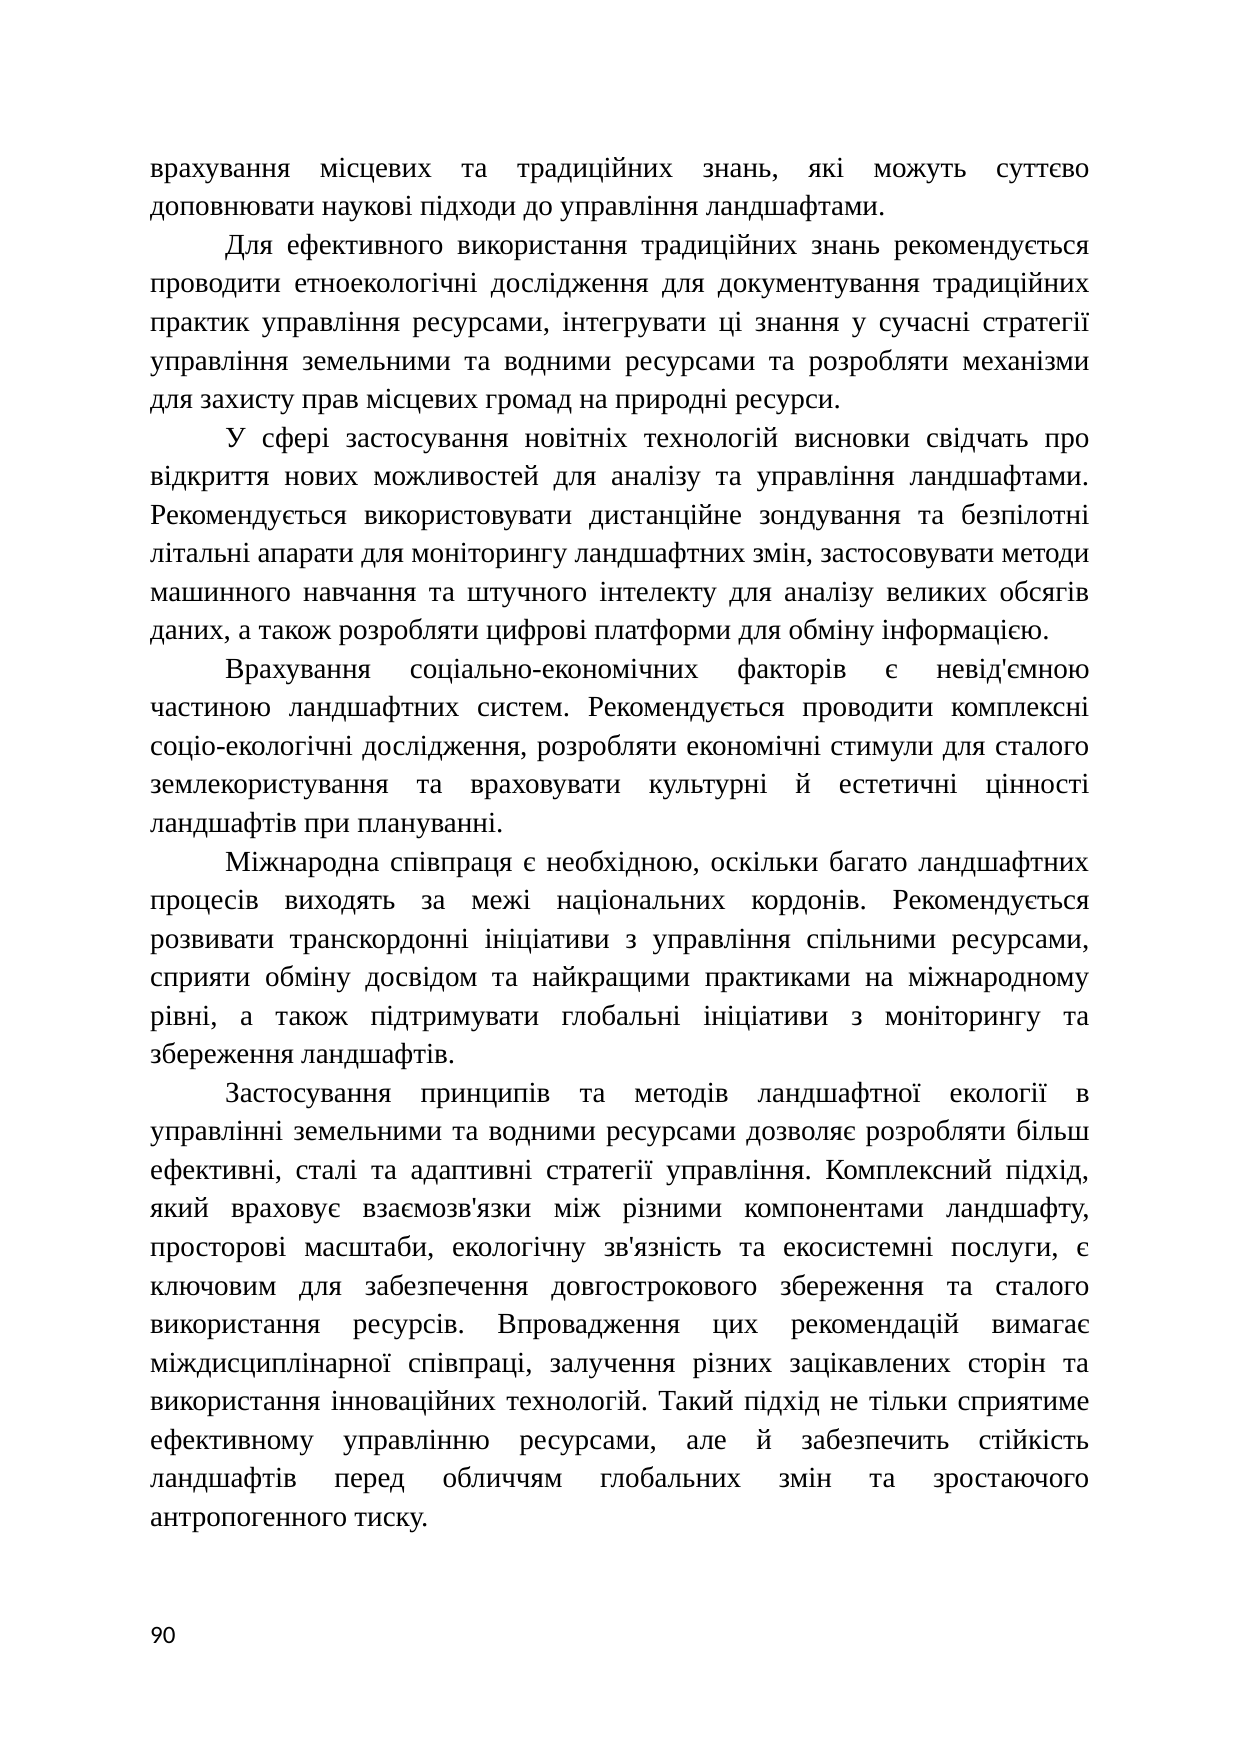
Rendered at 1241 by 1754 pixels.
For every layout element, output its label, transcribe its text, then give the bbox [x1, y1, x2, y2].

text Застосування принципів та методів ландшафтної екології в управлінні земельними та водними ресурсами дозволяє розробляти більш ефективні, сталі та адаптивні стратегії управління. Комплексний підхід, який враховує взаємозв'язки між різними компонентами ландшафту, просторові масштаби, екологічну зв'язність та екосистемні послуги, є ключовим для забезпечення довгострокового збереження та сталого використання ресурсів. Впровадження цих рекомендацій вимагає міждисциплінарної співпраці, залучення різних зацікавлених сторін та використання інноваційних технологій. Такий підхід не тільки сприятиме ефективному управлінню ресурсами, але й забезпечить стійкість ландшафтів перед обличчям глобальних змін та зростаючого антропогенного тиску. [150, 1075, 1090, 1532]
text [150, 150, 1090, 222]
text Врахування соціально-економічних факторів є невід'ємною частиною ландшафтних систем. Рекомендується проводити комплексні соціо-екологічні дослідження, розробляти економічні стимули для сталого землекористування та враховувати культурні й естетичні цінності ландшафтів при плануванні. [150, 651, 1090, 839]
text У сфері застосування новітніх технологій висновки свідчать про відкриття нових можливостей для аналізу та управління ландшафтами. Рекомендується використовувати дистанційне зондування та безпілотні літальні апарати для моніторингу ландшафтних змін, застосовувати методи машинного навчання та штучного інтелекту для аналізу великих обсягів даних, а також розробляти цифрові платформи для обміну інформацією. [150, 420, 1090, 646]
text Міжнародна співпраця є необхідною, оскільки багато ландшафтних процесів виходять за межі національних кордонів. Рекомендується розвивати транскордонні ініціативи з управління спільними ресурсами, сприяти обміну досвідом та найкращими практиками на міжнародному рівні, а також підтримувати глобальні ініціативи з моніторингу та збереження ландшафтів. [150, 844, 1090, 1070]
text Для ефективного використання традиційних знань рекомендується проводити етноекологічні дослідження для документування традиційних практик управління ресурсами, інтегрувати ці знання у сучасні стратегії управління земельними та водними ресурсами та розробляти механізми для захисту прав місцевих громад на природні ресурси. [150, 227, 1090, 415]
